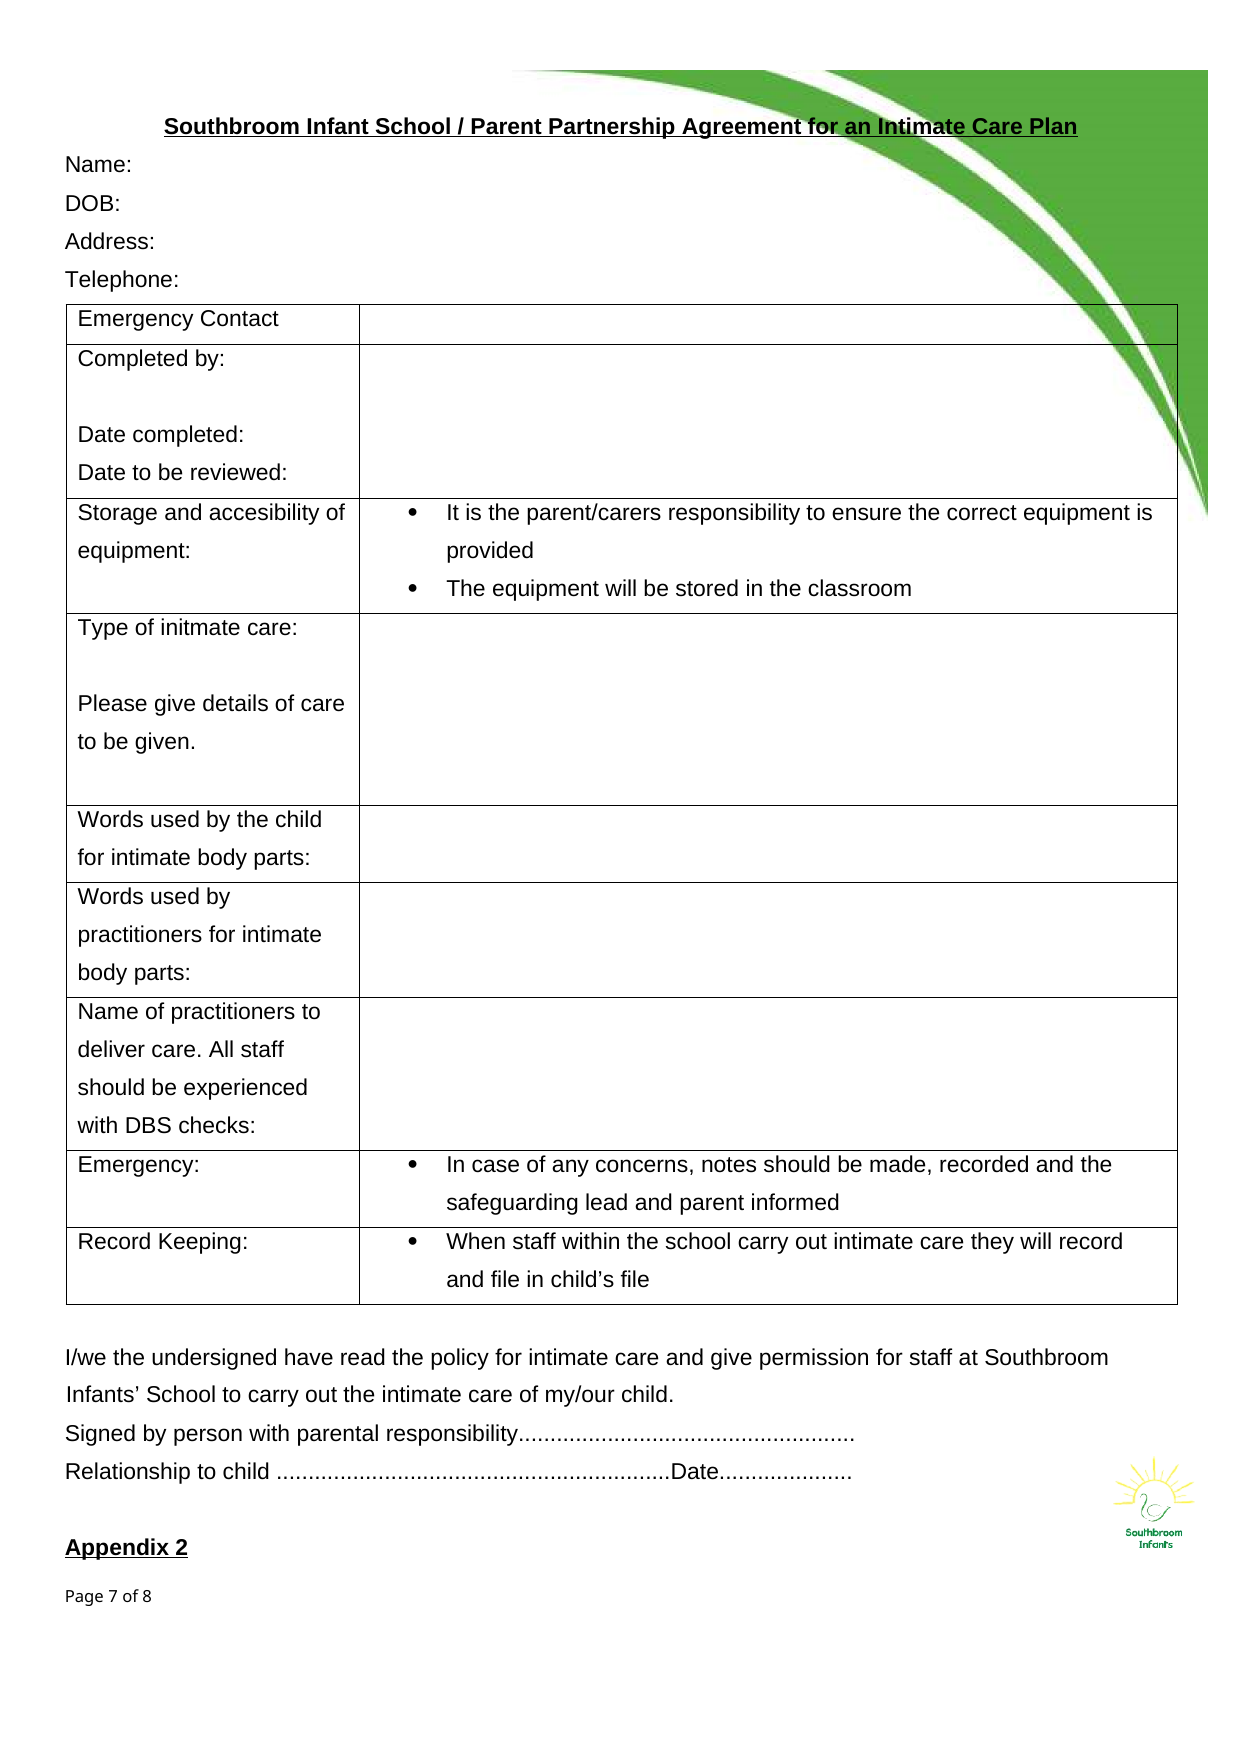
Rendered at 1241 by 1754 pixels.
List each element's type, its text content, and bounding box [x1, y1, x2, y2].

table_cell [360, 806, 1177, 882]
text Signed by person with parental responsibility..................................................... [64, 1420, 1177, 1446]
table_cell [360, 345, 1177, 498]
table_cell When staff within the school carry out intimate care they will record and file in child’s file [360, 1228, 1177, 1304]
table_cell [360, 883, 1177, 997]
table_cell Storage and accesibility of equipment: [67, 499, 359, 613]
table_cell Emergency: [67, 1151, 359, 1227]
table_cell [360, 614, 1177, 804]
table_cell Words used by practitioners for intimate body parts: [67, 883, 359, 997]
table_cell It is the parent/carers responsibility to ensure the correct equipment is provided The equipment will be stored in the classroom [360, 499, 1177, 613]
text Southbroom Infant School / Parent Partnership Agreement for an Intimate Care Plan [64, 113, 1177, 139]
text Address: [64, 228, 1177, 254]
text Telephone: [64, 266, 1177, 292]
text Relationship to child ..............................................................Date..................... [64, 1458, 1113, 1484]
text DOB: [64, 190, 1177, 216]
text Name: [64, 151, 1177, 178]
text I/we the undersigned have read the policy for intimate care and give permission for staff at Southbroom Infants’ School to carry out the intimate care of my/our child. [64, 1343, 1177, 1408]
text Appendix 2 [64, 1534, 1177, 1561]
table_header Emergency Contact [67, 305, 359, 344]
table_cell [360, 998, 1177, 1150]
table_cell Name of practitioners to deliver care. All staff should be experienced with DBS checks: [67, 998, 359, 1150]
table_header [360, 305, 1177, 344]
table_cell Words used by the child for intimate body parts: [67, 806, 359, 882]
table_cell Record Keeping: [67, 1228, 359, 1304]
table_cell Type of initmate care: Please give details of care to be given. [67, 614, 359, 804]
table_cell Completed by: Date completed: Date to be reviewed: [67, 345, 359, 498]
picture [0, 69, 1208, 1754]
table_cell In case of any concerns, notes should be made, recorded and the safeguarding lead and parent informed [360, 1151, 1177, 1227]
